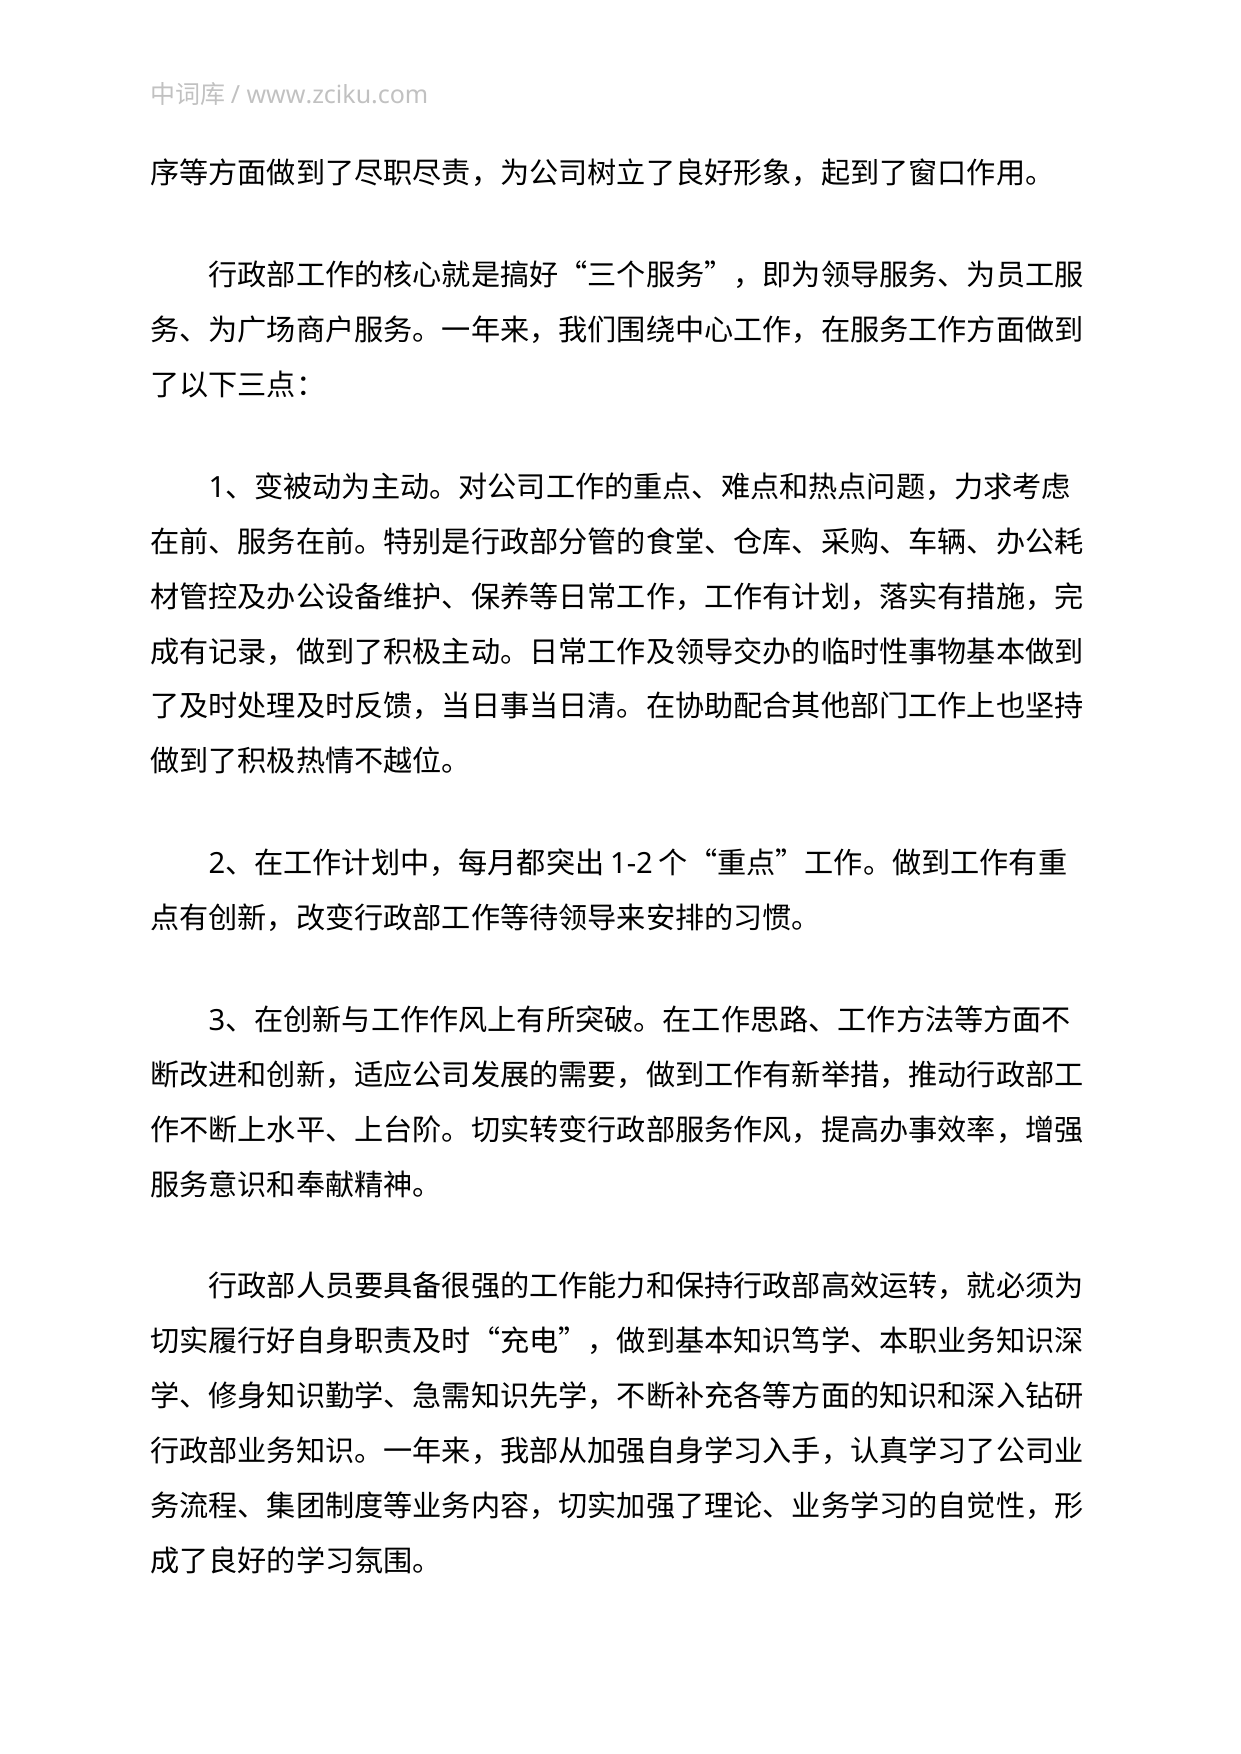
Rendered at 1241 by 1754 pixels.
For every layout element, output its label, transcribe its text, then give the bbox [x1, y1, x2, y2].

text 行政部人员要具备很强的工作能力和保持行政部高效运转，就必须为切实履行好自身职责及时“充电”，做到基本知识笃学、本职业务知识深学、修身知识勤学、急需知识先学，不断补充各等方面的知识和深入钻研行政部业务知识。一年来，我部从加强自身学习入手，认真学习了公司业务流程、集团制度等业务内容，切实加强了理论、业务学习的自觉性，形成了良好的学习氛围。 [150, 1263, 1090, 1580]
text 3、在创新与工作作风上有所突破。在工作思路、工作方法等方面不断改进和创新，适应公司发展的需要，做到工作有新举措，推动行政部工作不断上水平、上台阶。切实转变行政部服务作风，提高办事效率，增强服务意识和奉献精神。 [150, 996, 1090, 1203]
text 1、变被动为主动。对公司工作的重点、难点和热点问题，力求考虑在前、服务在前。特别是行政部分管的食堂、仓库、采购、车辆、办公耗材管控及办公设备维护、保养等日常工作，工作有计划，落实有措施，完成有记录，做到了积极主动。日常工作及领导交办的临时性事物基本做到了及时处理及时反馈，当日事当日清。在协助配合其他部门工作上也坚持做到了积极热情不越位。 [150, 463, 1090, 780]
text 行政部工作的核心就是搞好“三个服务”，即为领导服务、为员工服务、为广场商户服务。一年来，我们围绕中心工作，在服务工作方面做到了以下三点： [150, 252, 1090, 404]
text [150, 150, 1090, 192]
text 2、在工作计划中，每月都突出1-2个“重点”工作。做到工作有重点有创新，改变行政部工作等待领导来安排的习惯。 [150, 840, 1090, 937]
